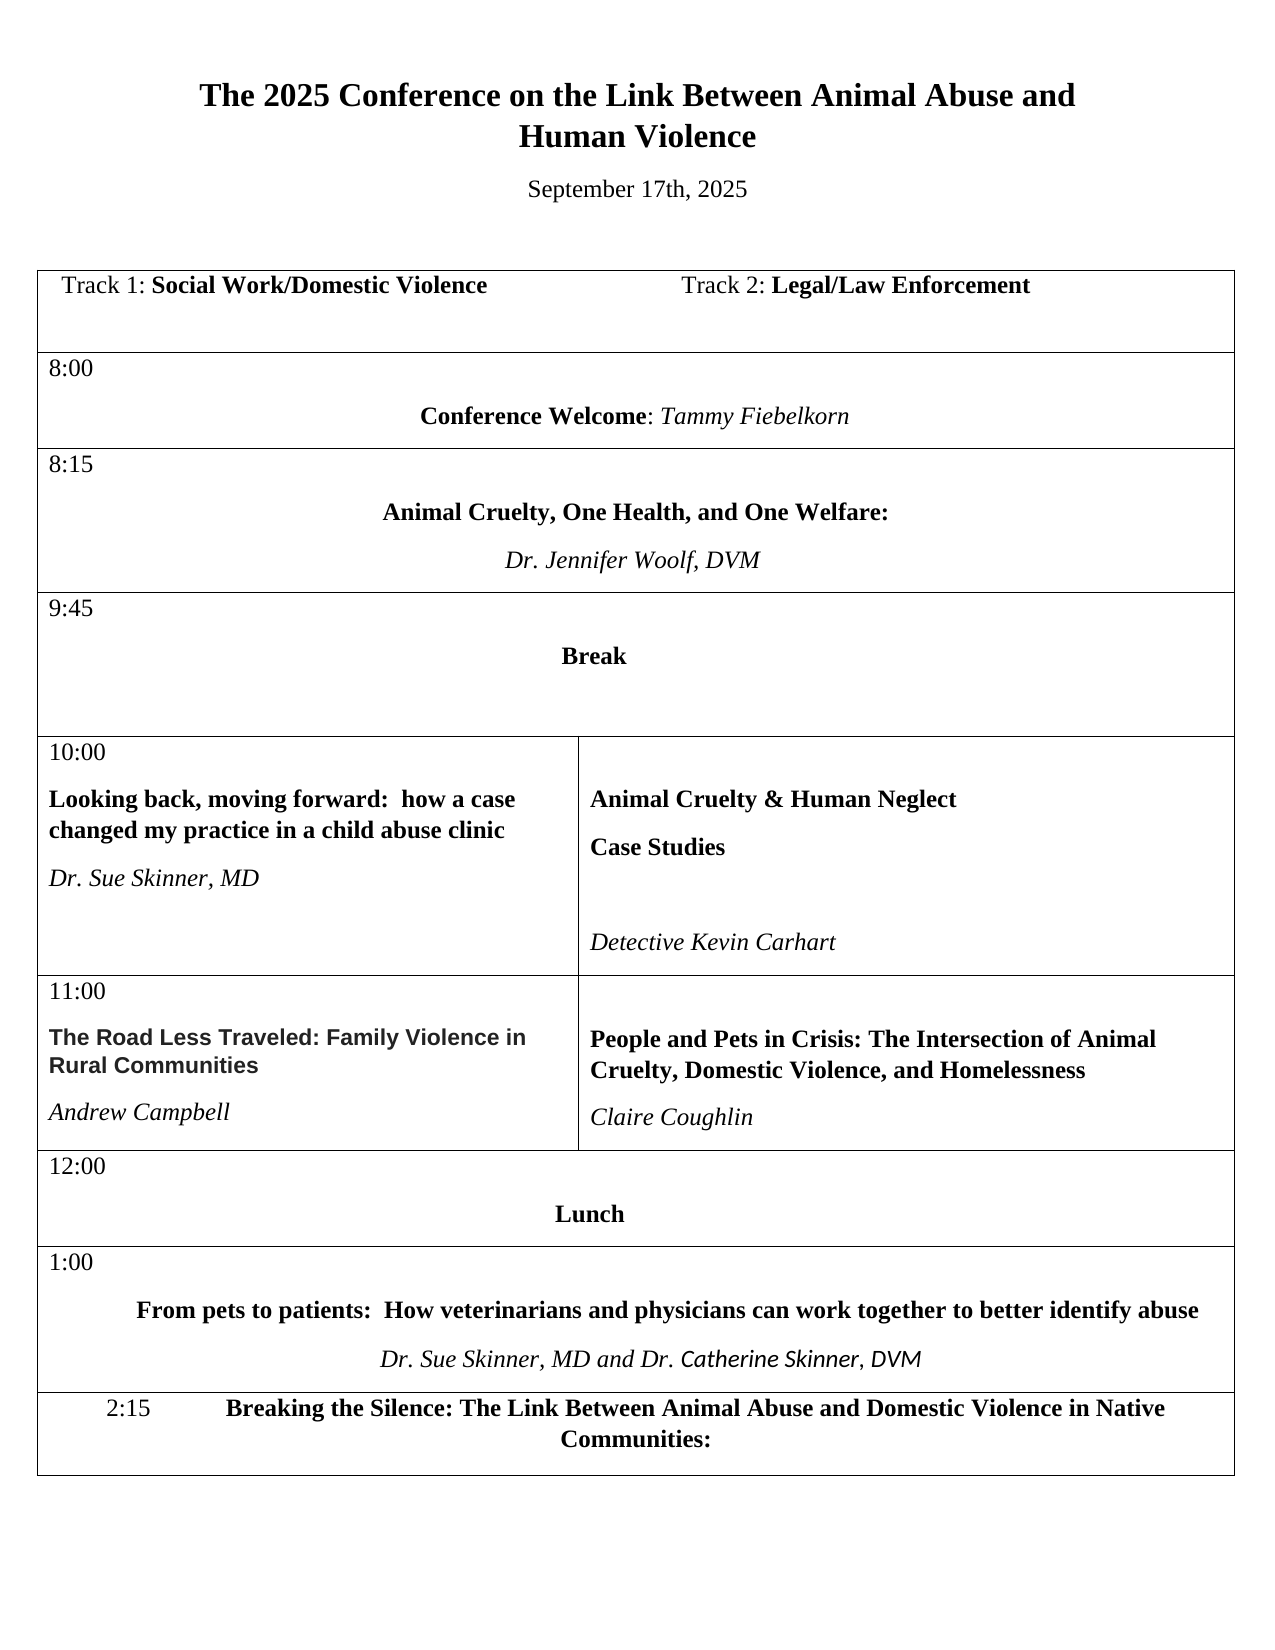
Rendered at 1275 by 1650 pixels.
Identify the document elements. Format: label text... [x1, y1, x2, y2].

table_cell People and Pets in Crisis: The Intersection of Animal Cruelty, Domestic Violence, and Homelessness Claire Coughlin [579, 976, 1234, 1150]
table_cell Animal Cruelty & Human Neglect Case Studies Detective Kevin Carhart [579, 737, 1234, 975]
table_header Track 1: Social Work/Domestic Violence Track 2: Legal/Law Enforcement [38, 271, 1234, 352]
table_cell 8:00 Conference Welcome: Tammy Fiebelkorn [38, 353, 1234, 448]
table_cell 1:00 From pets to patients: How veterinarians and physicians can work together to better identify abuse Dr. Sue Skinner, MD and Dr. Catherine Skinner, DVM [38, 1247, 1234, 1392]
table_cell 9:45 Break [38, 593, 1234, 736]
table_cell 8:15 Animal Cruelty, One Health, and One Welfare: Dr. Jennifer Woolf, DVM [38, 449, 1234, 592]
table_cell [38, 1393, 1234, 1474]
table_cell 10:00 Looking back, moving forward: how a case changed my practice in a child abuse clinic Dr. Sue Skinner, MD [38, 737, 578, 975]
table_cell 12:00 Lunch [38, 1151, 1234, 1246]
table_cell 11:00 The Road Less Traveled: Family Violence in Rural Communities Andrew Campbell [38, 976, 578, 1150]
